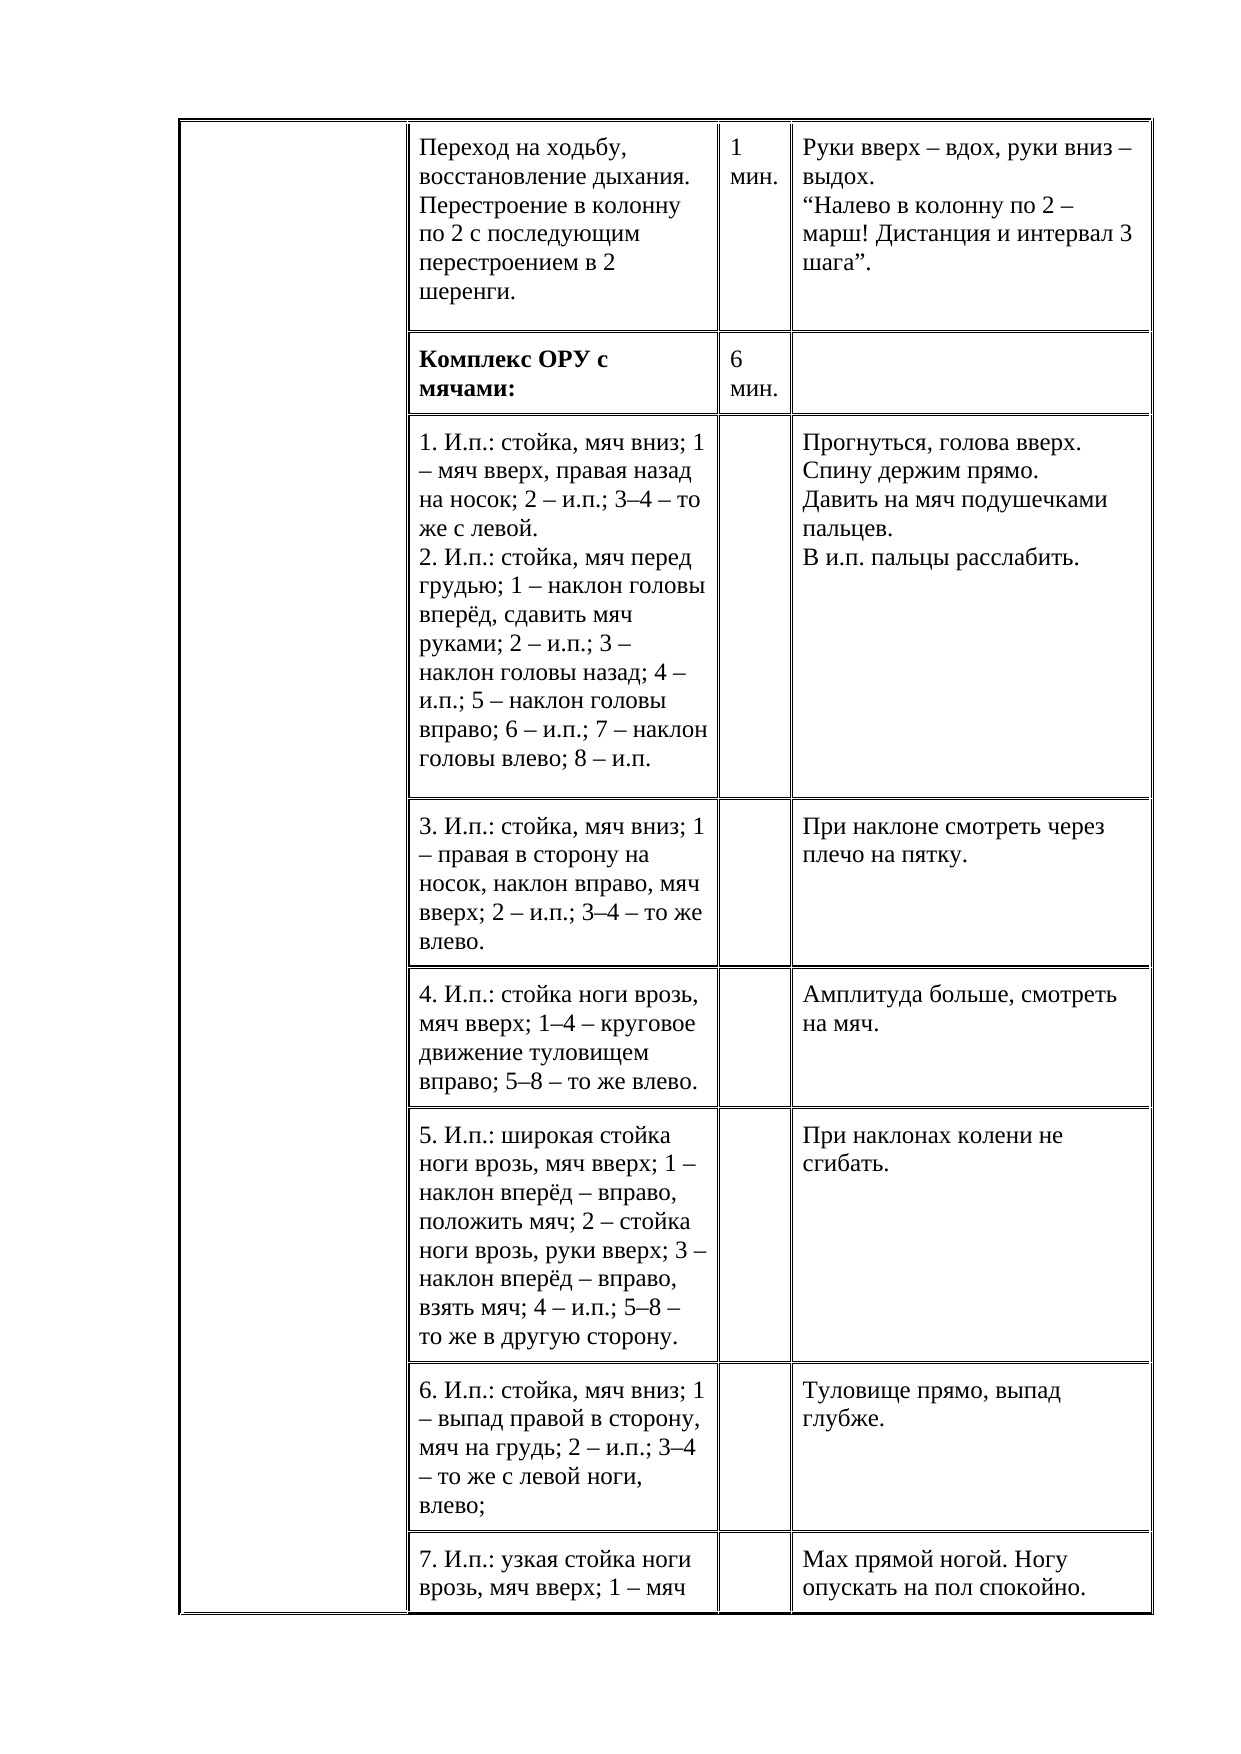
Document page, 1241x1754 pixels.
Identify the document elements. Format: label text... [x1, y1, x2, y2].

table_cell 6 мин. [720, 333, 790, 412]
table_cell 3. И.п.: стойка, мяч вниз; 1 – правая в сторону на носок, наклон вправо, мяч вверх; 2 – и.п.; 3–4 – то же влево. [410, 800, 717, 965]
table_cell [720, 416, 790, 797]
table_cell Комплекс ОРУ с мячами: [410, 333, 717, 412]
table_cell 6. И.п.: стойка, мяч вниз; 1 – выпад правой в сторону, мяч на грудь; 2 – и.п.; 3–4 – то же с левой ноги, влево; [410, 1364, 717, 1529]
table_cell Переход на ходьбу, восстановление дыхания. Перестроение в колонну по 2 с последующим перестроением в 2 шеренги. [408, 122, 719, 330]
table_cell [720, 800, 790, 965]
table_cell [791, 1530, 1151, 1612]
table_cell 4. И.п.: стойка ноги врозь, мяч вверх; 1–4 – круговое движение туловищем вправо; 5–8 – то же влево. [410, 969, 717, 1106]
table_cell [720, 969, 790, 1106]
table_cell 5. И.п.: широкая стойка ноги врозь, мяч вверх; 1 – наклон вперёд – вправо, положить мяч; 2 – стойка ноги врозь, руки вверх; 3 – наклон вперёд – вправо, взять мяч; 4 – и.п.; 5–8 – то же в другую сторону. [410, 1109, 717, 1361]
table_cell Прогнуться, голова вверх. Спину держим прямо. Давить на мяч подушечками пальцев. В и.п. пальцы расслабить. [793, 413, 1151, 797]
table_cell [719, 1533, 791, 1612]
table_cell Руки вверх – вдох, руки вниз – выдох. “Налево в колонну по 2 – марш! Дистанция и интервал 3 шага”. [791, 118, 1152, 330]
table_cell Амплитуда больше, смотреть на мяч. [793, 965, 1151, 1106]
table_cell [720, 1109, 790, 1361]
table_cell Туловище прямо, выпад глубже. [791, 1361, 1152, 1529]
table_cell При наклоне смотреть через плечо на пятку. [791, 797, 1152, 965]
table_cell [791, 330, 1152, 412]
table_cell При наклонах колени не сгибать. [791, 1106, 1152, 1361]
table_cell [408, 1533, 719, 1612]
table_cell [720, 1364, 790, 1529]
table_cell 1 мин. [719, 122, 791, 330]
table_cell 1. И.п.: стойка, мяч вниз; 1 – мяч вверх, правая назад на носок; 2 – и.п.; 3–4 – то же с левой. 2. И.п.: стойка, мяч перед грудью; 1 – наклон головы вперёд, сдавить мяч руками; 2 – и.п.; 3 – наклон головы назад; 4 – и.п.; 5 – наклон головы вправо; 6 – и.п.; 7 – наклон головы влево; 8 – и.п. [410, 416, 717, 797]
